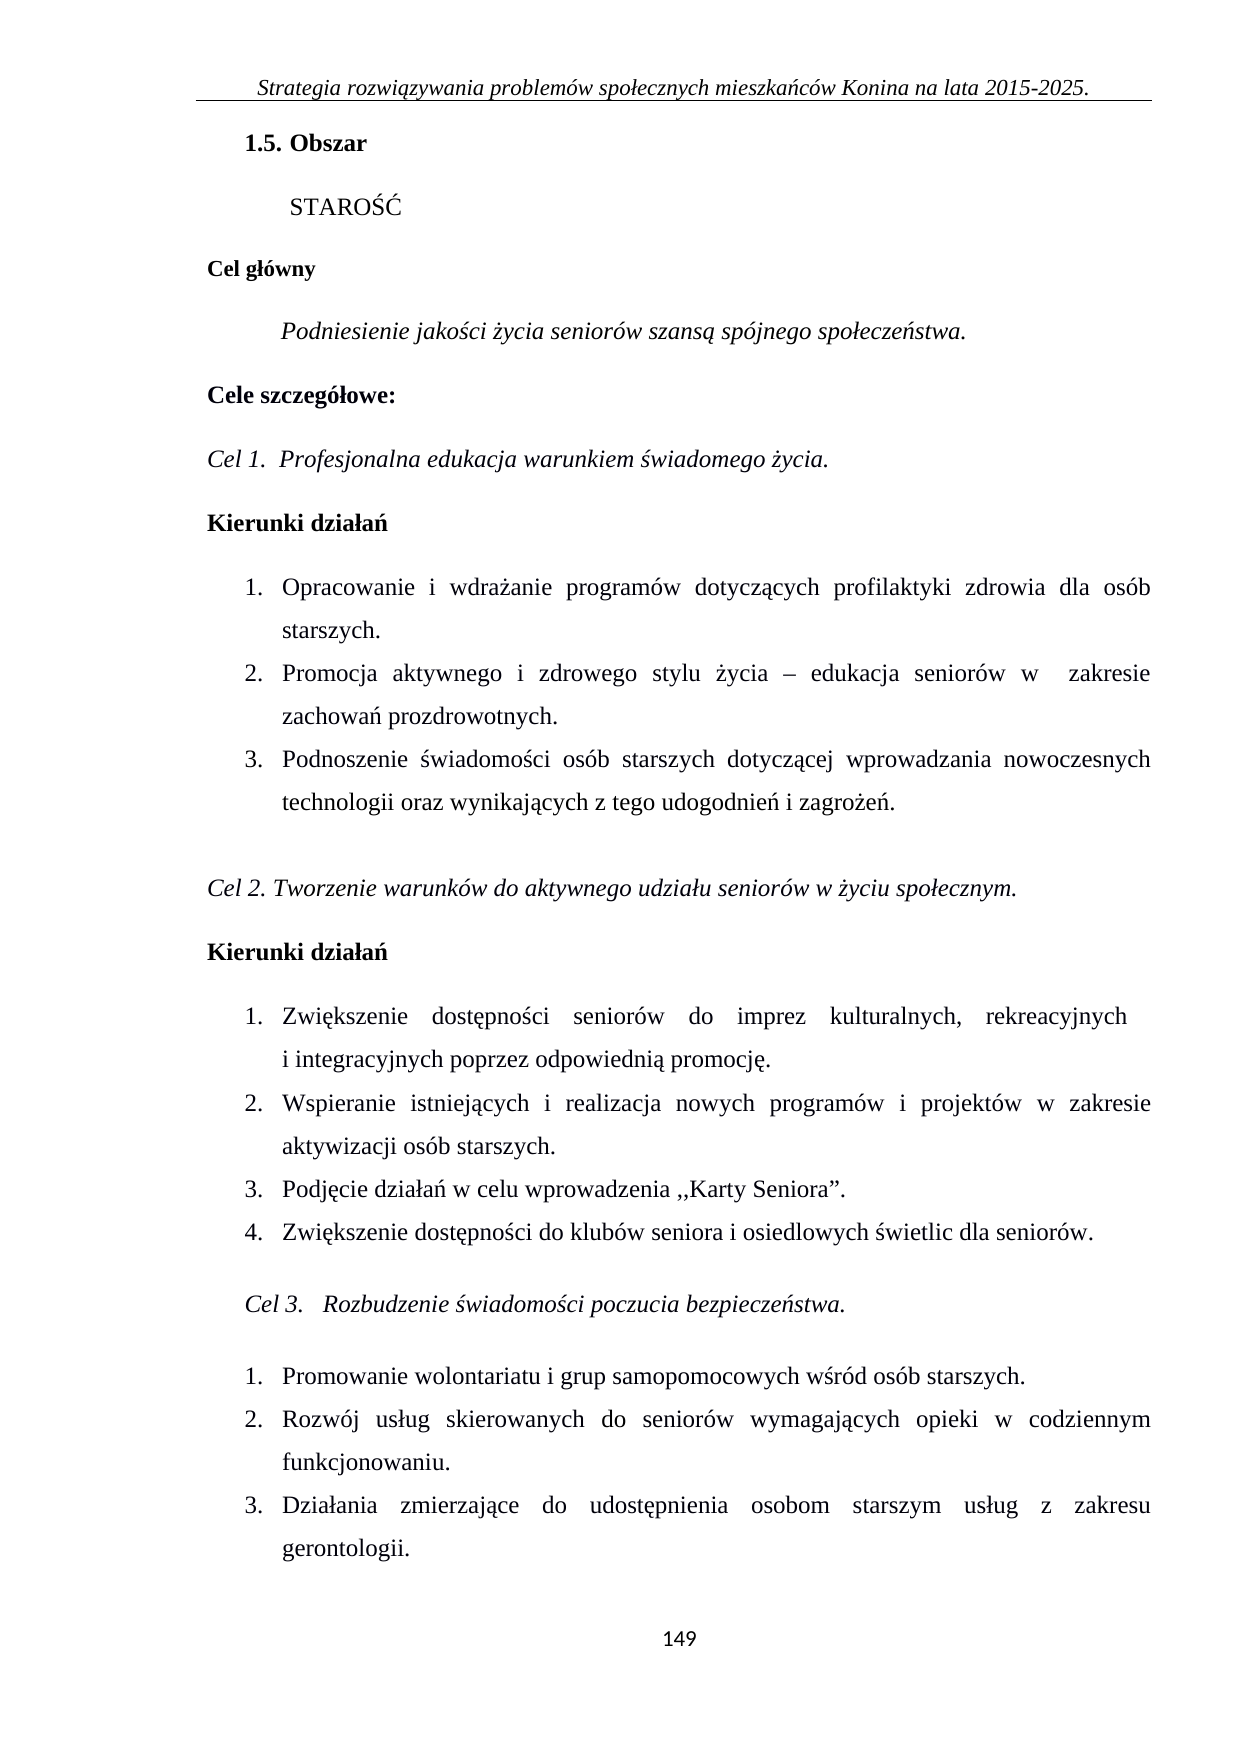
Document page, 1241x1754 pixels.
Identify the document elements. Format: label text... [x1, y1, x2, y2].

text Cel 3. Rozbudzenie świadomości poczucia bezpieczeństwa. [207, 1289, 1152, 1318]
list Zwiększenie dostępności seniorów do imprez kulturalnych, rekreacyjnych i integracyjnych poprzez odpowiednią promocję. [244, 1001, 1152, 1073]
list Zwiększenie dostępności do klubów seniora i osiedlowych świetlic dla seniorów. [244, 1217, 1152, 1246]
list Rozwój usług skierowanych do seniorów wymagających opieki w codziennym funkcjonowaniu. [244, 1404, 1152, 1476]
list Obszar [244, 128, 1152, 156]
list Podnoszenie świadomości osób starszych dotyczącej wprowadzania nowoczesnych technologii oraz wynikających z tego udogodnień i zagrożeń. [244, 744, 1152, 816]
list STAROŚĆ [289, 192, 1152, 220]
text Cel główny [207, 256, 1152, 282]
text Podniesienie jakości życia seniorów szansą spójnego społeczeństwa. [207, 316, 1152, 344]
list Promowanie wolontariatu i grup samopomocowych wśród osób starszych. [244, 1361, 1152, 1389]
list Promocja aktywnego i zdrowego stylu życia – edukacja seniorów w zakresie zachowań prozdrowotnych. [244, 658, 1152, 730]
text Cele szczegółowe: [207, 380, 1152, 408]
list Działania zmierzające do udostępnienia osobom starszym usług z zakresu gerontologii. [244, 1490, 1152, 1562]
list Wspieranie istniejących i realizacja nowych programów i projektów w zakresie aktywizacji osób starszych. [244, 1088, 1152, 1159]
list Podjęcie działań w celu wprowadzenia ,,Karty Seniora”. [244, 1174, 1152, 1203]
list Opracowanie i wdrażanie programów dotyczących profilaktyki zdrowia dla osób starszych. [244, 572, 1152, 643]
text Cel 2. Tworzenie warunków do aktywnego udziału seniorów w życiu społecznym. [207, 873, 1152, 902]
text Cel 1. Profesjonalna edukacja warunkiem świadomego życia. [207, 444, 1152, 472]
text Kierunki działań [207, 937, 1152, 966]
text Kierunki działań [207, 508, 1152, 536]
